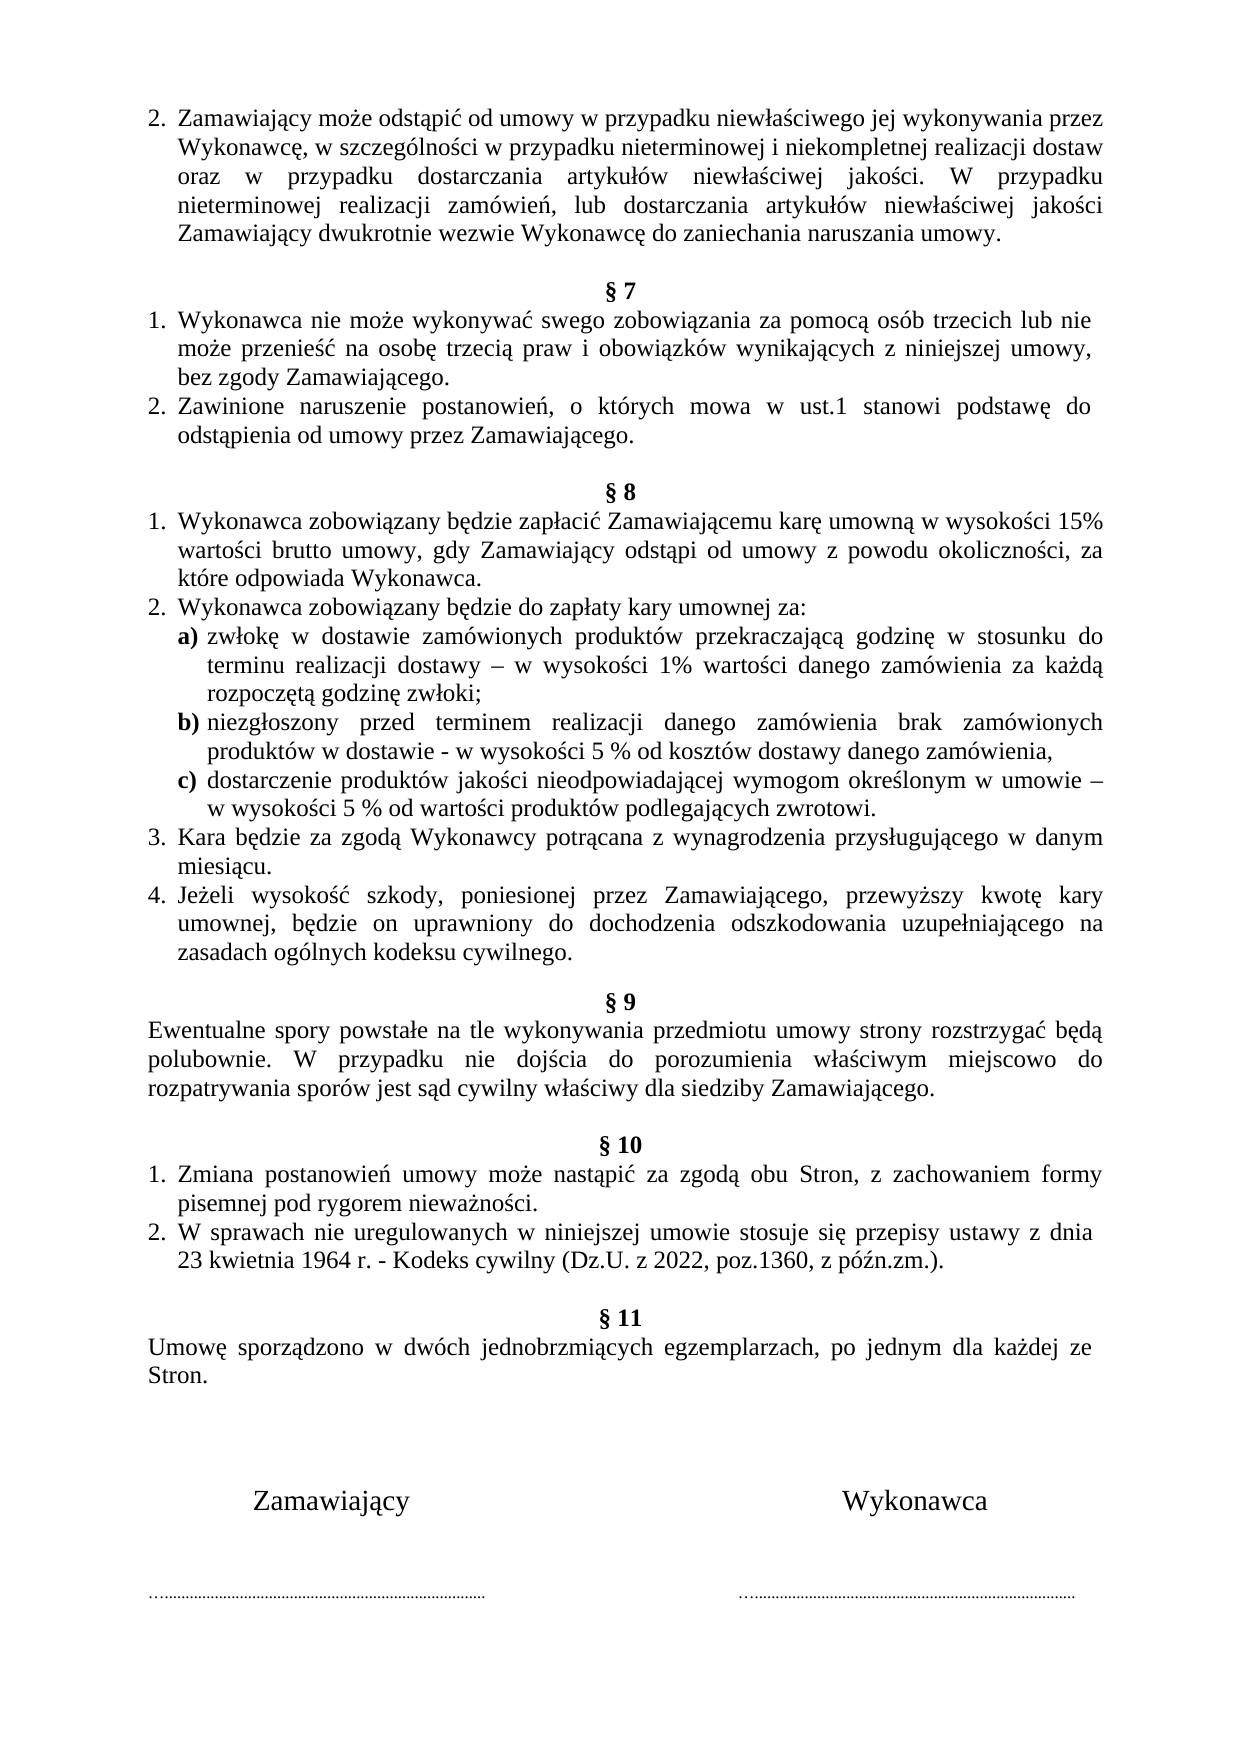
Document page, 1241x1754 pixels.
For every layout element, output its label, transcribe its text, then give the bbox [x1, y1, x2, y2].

list Kara będzie za zgodą Wykonawcy potrącana z wynagrodzenia przysługującego w danym miesiącu. [148, 822, 1104, 880]
text § 10 [148, 1131, 1092, 1159]
list Zawinione naruszenie postanowień, o których mowa w ust.1 stanowi podstawę do odstąpienia od umowy przez Zamawiającego. [148, 391, 1092, 448]
list zwłokę w dostawie zamówionych produktów przekraczającą godzinę w stosunku do terminu realizacji dostawy – w wysokości 1% wartości danego zamówienia za każdą rozpoczętą godzinę zwłoki; [177, 621, 1104, 707]
text § 11 [148, 1303, 1092, 1332]
text Zamawiający Wykonawca [148, 1483, 1092, 1516]
list Zmiana postanowień umowy może nastąpić za zgodą obu Stron, z zachowaniem formy pisemnej pod rygorem nieważności. [148, 1159, 1104, 1217]
text …............................................................................. …............................................................................. [148, 1583, 1092, 1602]
list Wykonawca zobowiązany będzie do zapłaty kary umownej za: [148, 592, 1104, 621]
text § 7 [148, 276, 1092, 305]
list niezgłoszony przed terminem realizacji danego zamówienia brak zamówionych produktów w dostawie - w wysokości 5 % od kosztów dostawy danego zamówienia, [177, 707, 1104, 765]
text § 9 [148, 987, 1092, 1016]
list Jeżeli wysokość szkody, poniesionej przez Zamawiającego, przewyższy kwotę kary umownej, będzie on uprawniony do dochodzenia odszkodowania uzupełniającego na zasadach ogólnych kodeksu cywilnego. [148, 880, 1104, 966]
list Wykonawca nie może wykonywać swego zobowiązania za pomocą osób trzecich lub nie może przenieść na osobę trzecią praw i obowiązków wynikających z niniejszej umowy, bez zgody Zamawiającego. [148, 305, 1092, 391]
list Wykonawca zobowiązany będzie zapłacić Zamawiającemu karę umowną w wysokości 15% wartości brutto umowy, gdy Zamawiający odstąpi od umowy z powodu okoliczności, za które odpowiada Wykonawca. [148, 506, 1104, 592]
text Umowę sporządzono w dwóch jednobrzmiących egzemplarzach, po jednym dla każdej ze Stron. [148, 1332, 1092, 1389]
list Zamawiający może odstąpić od umowy w przypadku niewłaściwego jej wykonywania przez Wykonawcę, w szczególności w przypadku nieterminowej i niekompletnej realizacji dostaw oraz w przypadku dostarczania artykułów niewłaściwej jakości. W przypadku nieterminowej realizacji zamówień, lub dostarczania artykułów niewłaściwej jakości Zamawiający dwukrotnie wezwie Wykonawcę do zaniechania naruszania umowy. [148, 103, 1104, 247]
list dostarczenie produktów jakości nieodpowiadającej wymogom określonym w umowie – w wysokości 5 % od wartości produktów podlegających zwrotowi. [177, 765, 1104, 822]
text § 8 [148, 477, 1092, 506]
list W sprawach nie uregulowanych w niniejszej umowie stosuje się przepisy ustawy z dnia 23 kwietnia 1964 r. - Kodeks cywilny (Dz.U. z 2022, poz.1360, z późn.zm.). [148, 1217, 1104, 1274]
text Ewentualne spory powstałe na tle wykonywania przedmiotu umowy strony rozstrzygać będą polubownie. W przypadku nie dojścia do porozumienia właściwym miejscowo do rozpatrywania sporów jest sąd cywilny właściwy dla siedziby Zamawiającego. [148, 1016, 1104, 1102]
